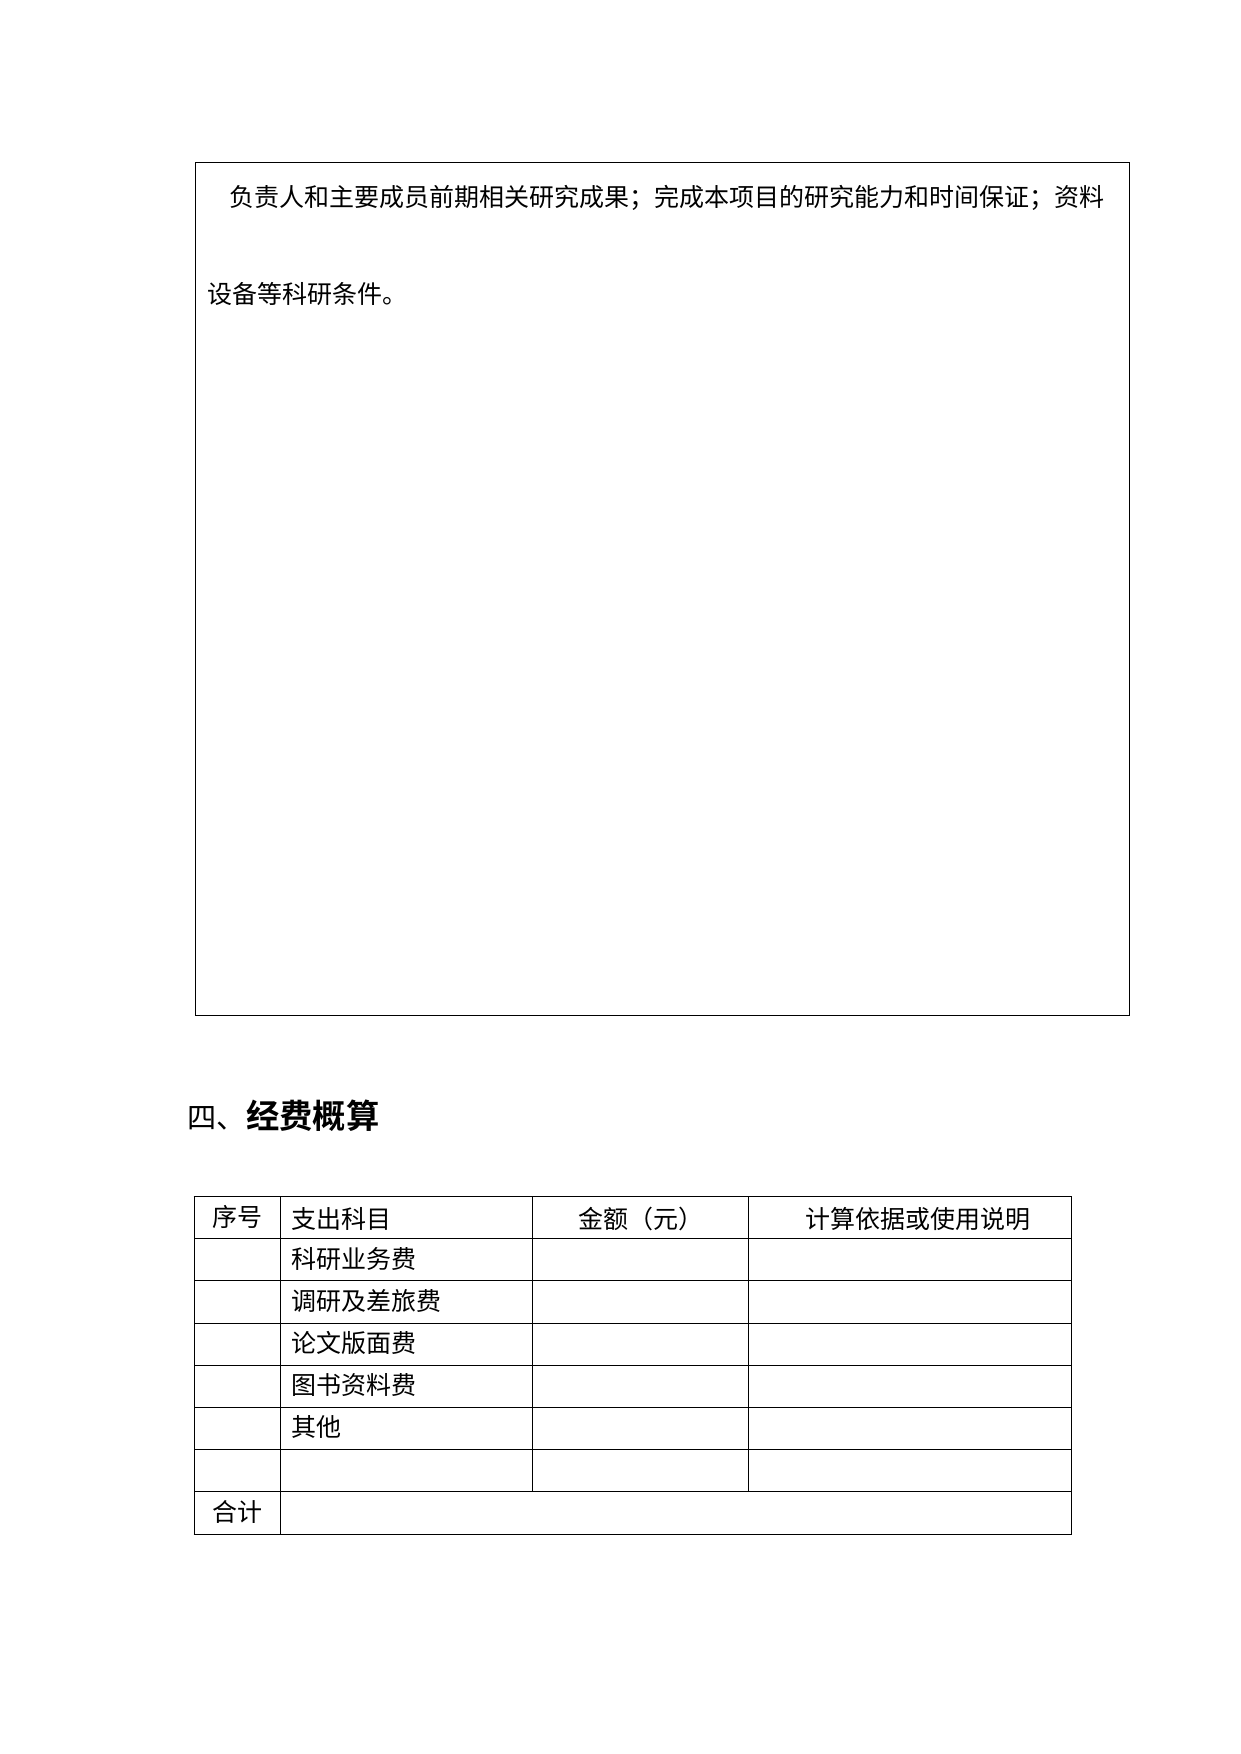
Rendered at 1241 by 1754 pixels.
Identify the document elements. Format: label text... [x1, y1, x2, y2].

text 四、经费概算 [187, 1081, 1053, 1146]
table_header 负责人和主要成员前期相关研究成果；完成本项目的研究能力和时间保证；资料设备等科研条件。 [196, 163, 1129, 1015]
